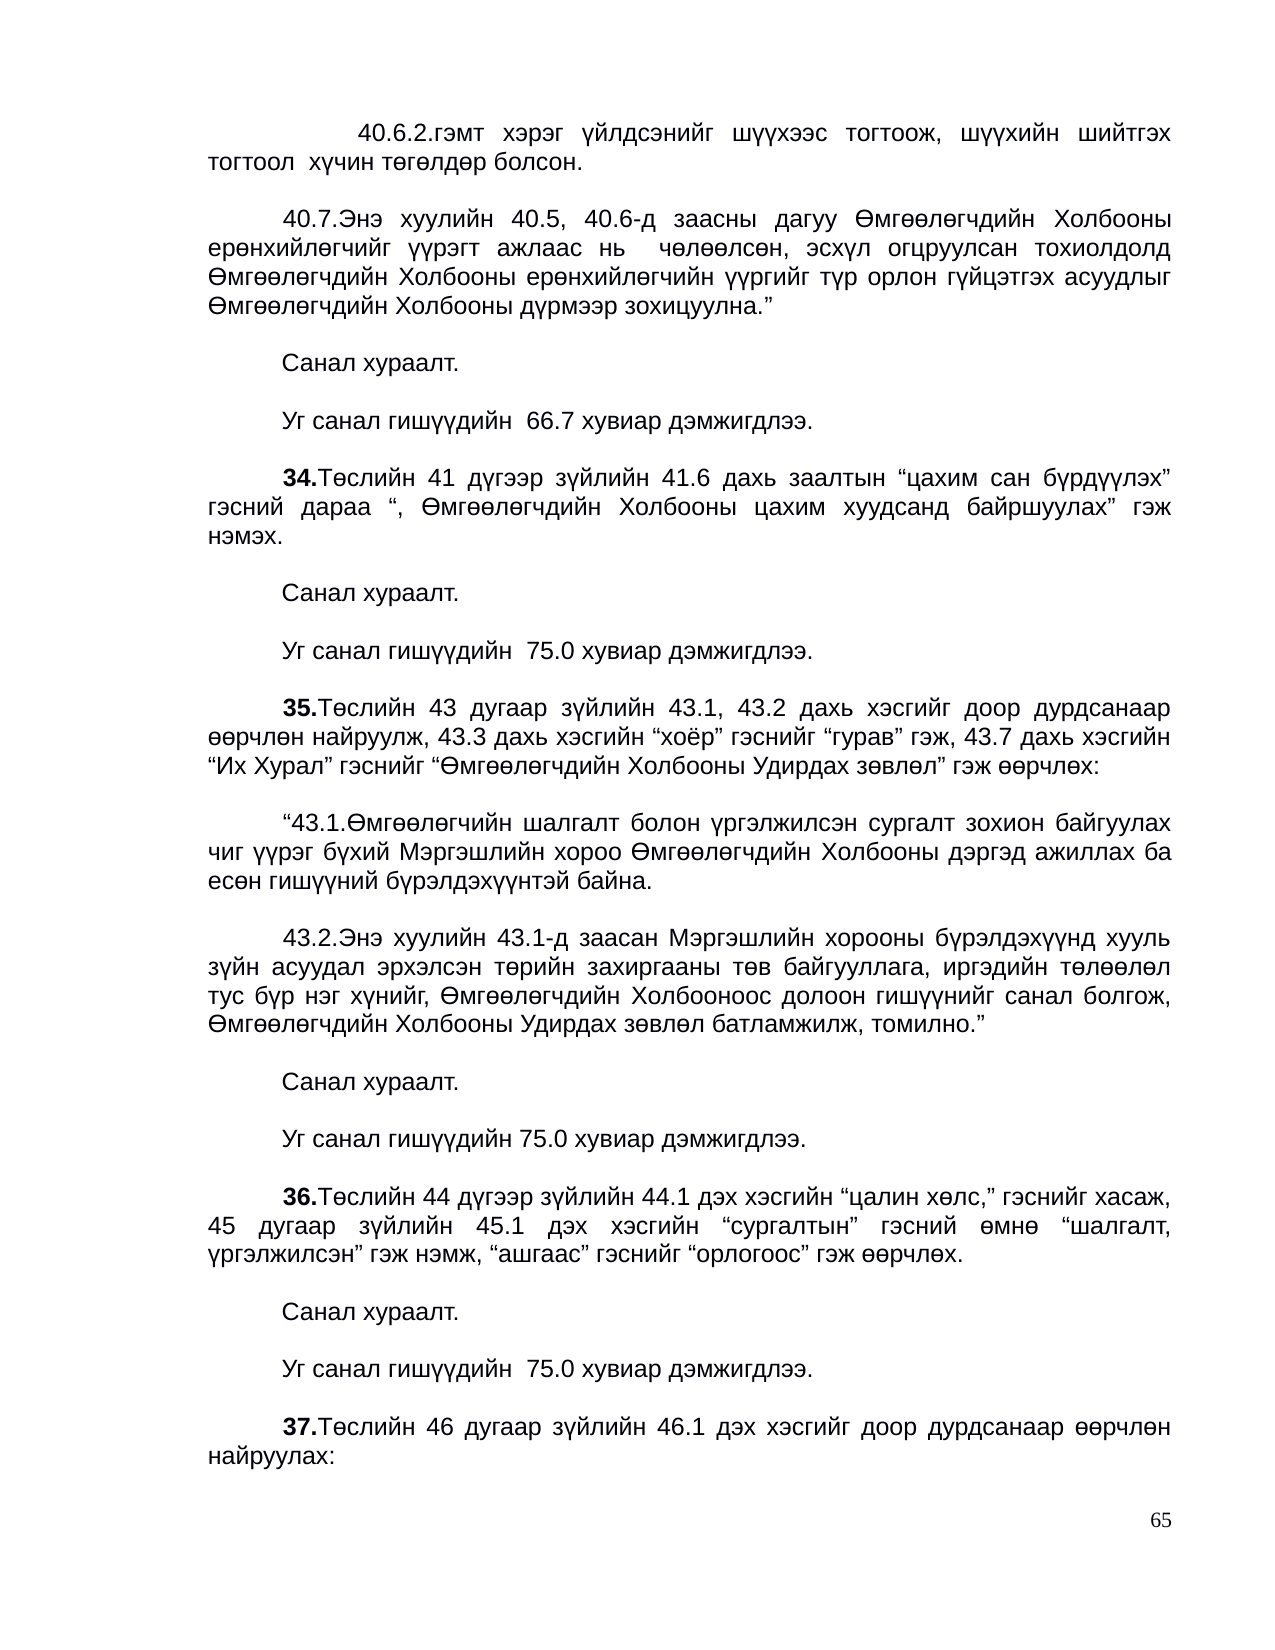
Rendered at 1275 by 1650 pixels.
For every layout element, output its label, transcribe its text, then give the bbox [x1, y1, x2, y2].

text Санал хураалт. [208, 1067, 1172, 1096]
text 35.Төслийн 43 дугаар зүйлийн 43.1, 43.2 дахь хэсгийг доор дурдсанаар өөрчлөн найруулж, 43.3 дахь хэсгийн “хоёр” гэснийг “гурав” гэж, 43.7 дахь хэсгийн “Их Хурал” гэснийг “Өмгөөлөгчдийн Холбооны Удирдах зөвлөл” гэж өөрчлөх: [208, 693, 1172, 779]
text Санал хураалт. [208, 1297, 1172, 1326]
text “43.1.Өмгөөлөгчийн шалгалт болон үргэлжилсэн сургалт зохион байгуулах чиг үүрэг бүхий Мэргэшлийн хороо Өмгөөлөгчдийн Холбооны дэргэд ажиллах ба есөн гишүүний бүрэлдэхүүнтэй байна. [208, 808, 1172, 894]
text Санал хураалт. [208, 348, 1172, 377]
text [208, 1354, 1172, 1383]
text 40.7.Энэ хуулийн 40.5, 40.6-д заасны дагуу Өмгөөлөгчдийн Холбооны ерөнхийлөгчийг үүрэгт ажлаас нь чөлөөлсөн, эсхүл огцруулсан тохиолдолд Өмгөөлөгчдийн Холбооны ерөнхийлөгчийн үүргийг түр орлон гүйцэтгэх асуудлыг Өмгөөлөгчдийн Холбооны дүрмээр зохицуулна.” [208, 204, 1172, 319]
text 37.Төслийн 46 дугаар зүйлийн 46.1 дэх хэсгийг доор дурдсанаар өөрчлөн найруулах: [208, 1412, 1172, 1469]
text Уг санал гишүүдийн 66.7 хувиар дэмжигдлээ. [208, 406, 1172, 434]
text 40.6.2.гэмт хэрэг үйлдсэнийг шүүхээс тогтоож, шүүхийн шийтгэх тогтоол хүчин төгөлдөр болсон. [208, 118, 1172, 176]
text 43.2.Энэ хуулийн 43.1-д заасан Мэргэшлийн хорооны бүрэлдэхүүнд хууль зүйн асуудал эрхэлсэн төрийн захиргааны төв байгууллага, иргэдийн төлөөлөл тус бүр нэг хүнийг, Өмгөөлөгчдийн Холбооноос долоон гишүүнийг санал болгож, Өмгөөлөгчдийн Холбооны Удирдах зөвлөл батламжилж, томилно.” [208, 923, 1172, 1038]
text Уг санал гишүүдийн 75.0 хувиар дэмжигдлээ. [208, 1124, 1172, 1153]
text Санал хураалт. [208, 578, 1172, 607]
text 34.Төслийн 41 дүгээр зүйлийн 41.6 дахь заалтын “цахим сан бүрдүүлэх” гэсний дараа “, Өмгөөлөгчдийн Холбооны цахим хуудсанд байршуулах” гэж нэмэх. [208, 463, 1172, 549]
text Уг санал гишүүдийн 75.0 хувиар дэмжигдлээ. [208, 636, 1172, 664]
text 36.Төслийн 44 дүгээр зүйлийн 44.1 дэх хэсгийн “цалин хөлс,” гэснийг хасаж, 45 дугаар зүйлийн 45.1 дэх хэсгийн “сургалтын” гэсний өмнө “шалгалт, үргэлжилсэн” гэж нэмж, “ашгаас” гэснийг “орлогоос” гэж өөрчлөх. [208, 1182, 1172, 1268]
